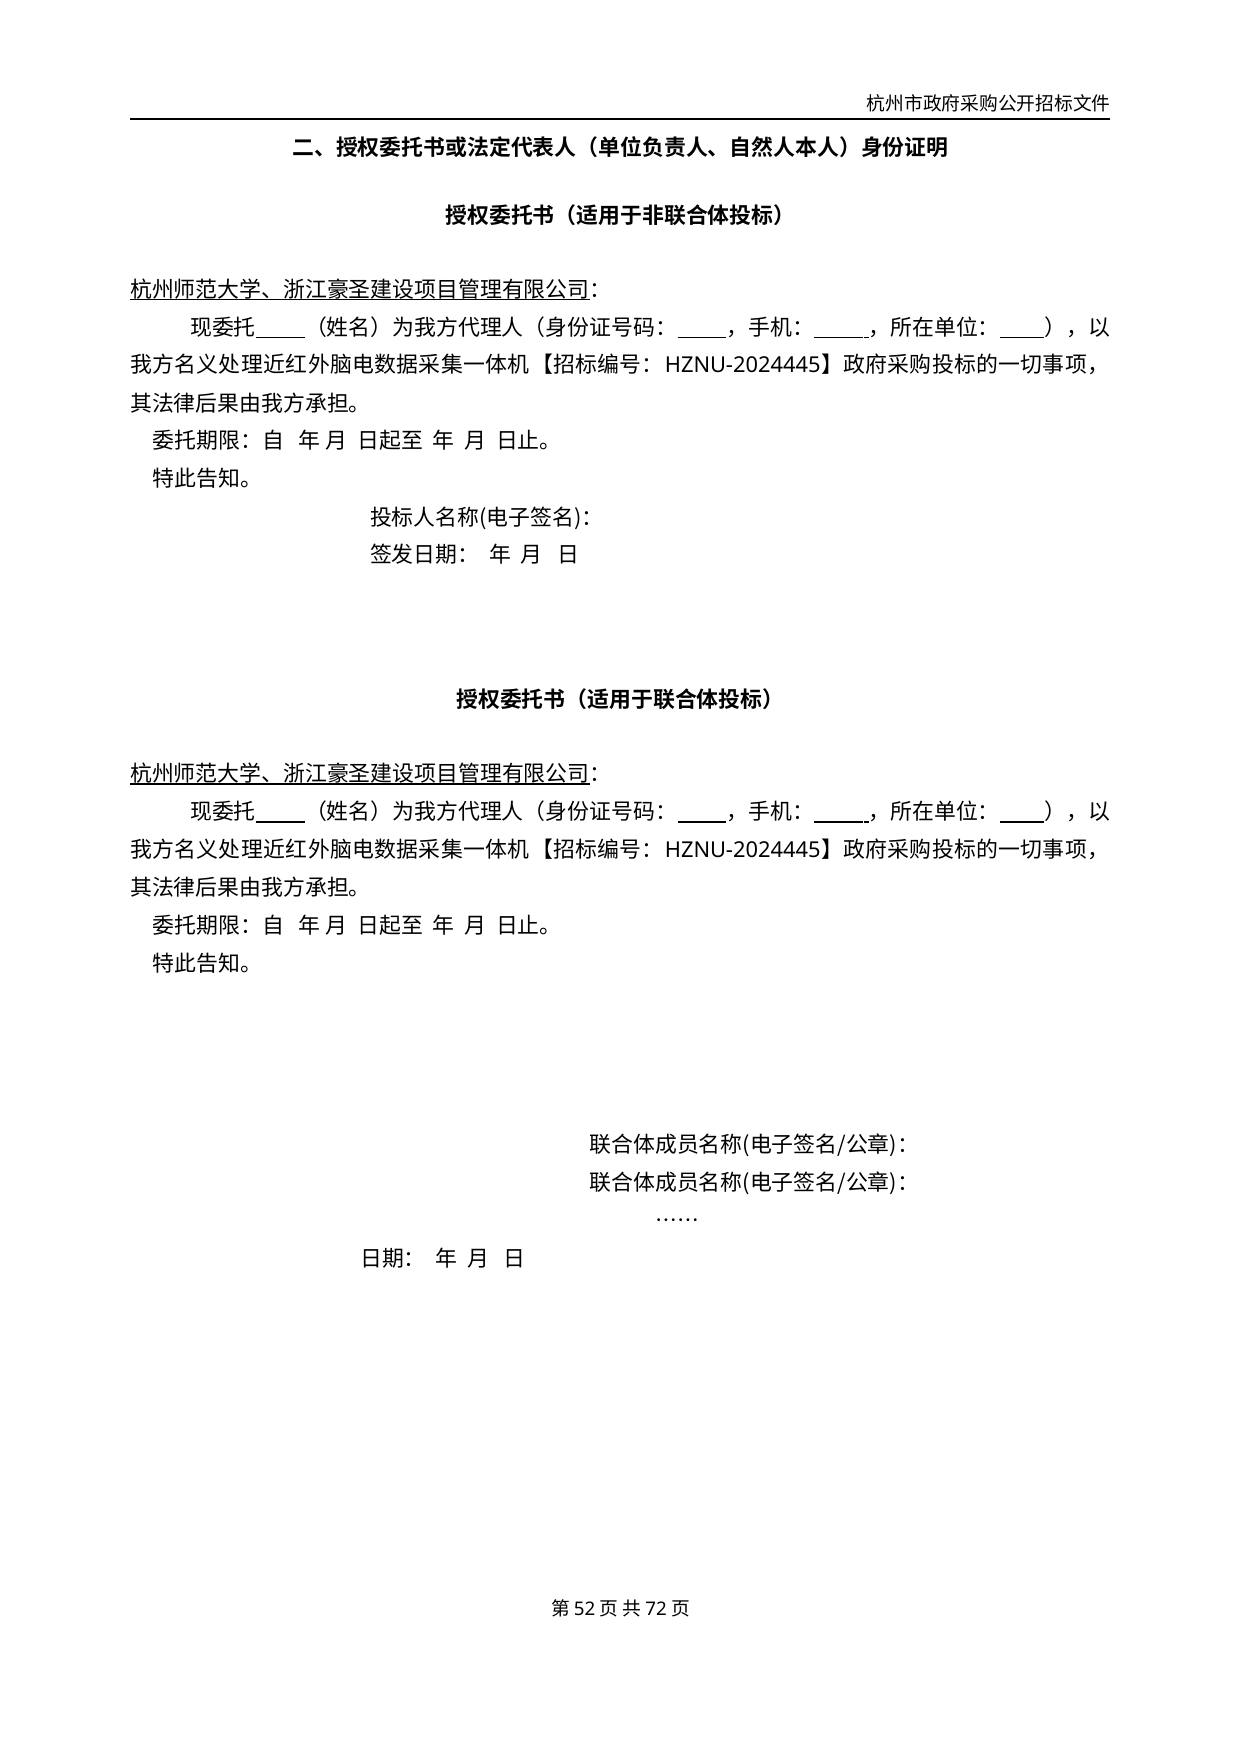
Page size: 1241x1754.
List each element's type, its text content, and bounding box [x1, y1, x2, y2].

text 现委托 （姓名）为我方代理人（身份证号码： ，手机： ，所在单位： ），以我方名义处理近红外脑电数据采集一体机【招标编号：HZNU-2024445】政府采购投标的一切事项，其法律后果由我方承担。 [130, 794, 1110, 902]
text 杭州师范大学、浙江豪圣建设项目管理有限公司： [130, 272, 1110, 303]
text 授权委托书（适用于非联合体投标） [130, 198, 1110, 230]
text 联合体成员名称(电子签名/公章)： [130, 1127, 1110, 1158]
text 联合体成员名称(电子签名/公章)： [130, 1165, 1110, 1196]
text 二、授权委托书或法定代表人（单位负责人、自然人本人）身份证明 [130, 130, 1110, 162]
text 投标人名称(电子签名)： [130, 499, 1110, 531]
text 杭州师范大学、浙江豪圣建设项目管理有限公司： [130, 756, 1110, 788]
text …… [130, 1203, 1110, 1234]
text 授权委托书（适用于联合体投标） [130, 682, 1110, 714]
text 特此告知。 [130, 946, 1110, 978]
text 委托期限：自 年 月 日起至 年 月 日止。 [130, 908, 1110, 939]
text 日期： 年 月 日 [130, 1241, 1110, 1272]
text 现委托 （姓名）为我方代理人（身份证号码： ，手机： ，所在单位： ），以我方名义处理近红外脑电数据采集一体机【招标编号：HZNU-2024445】政府采购投标的一切事项，其法律后果由我方承担。 [130, 309, 1110, 417]
text 特此告知。 [130, 461, 1110, 493]
text 委托期限：自 年 月 日起至 年 月 日止。 [130, 423, 1110, 455]
text 签发日期： 年 月 日 [130, 537, 1110, 569]
